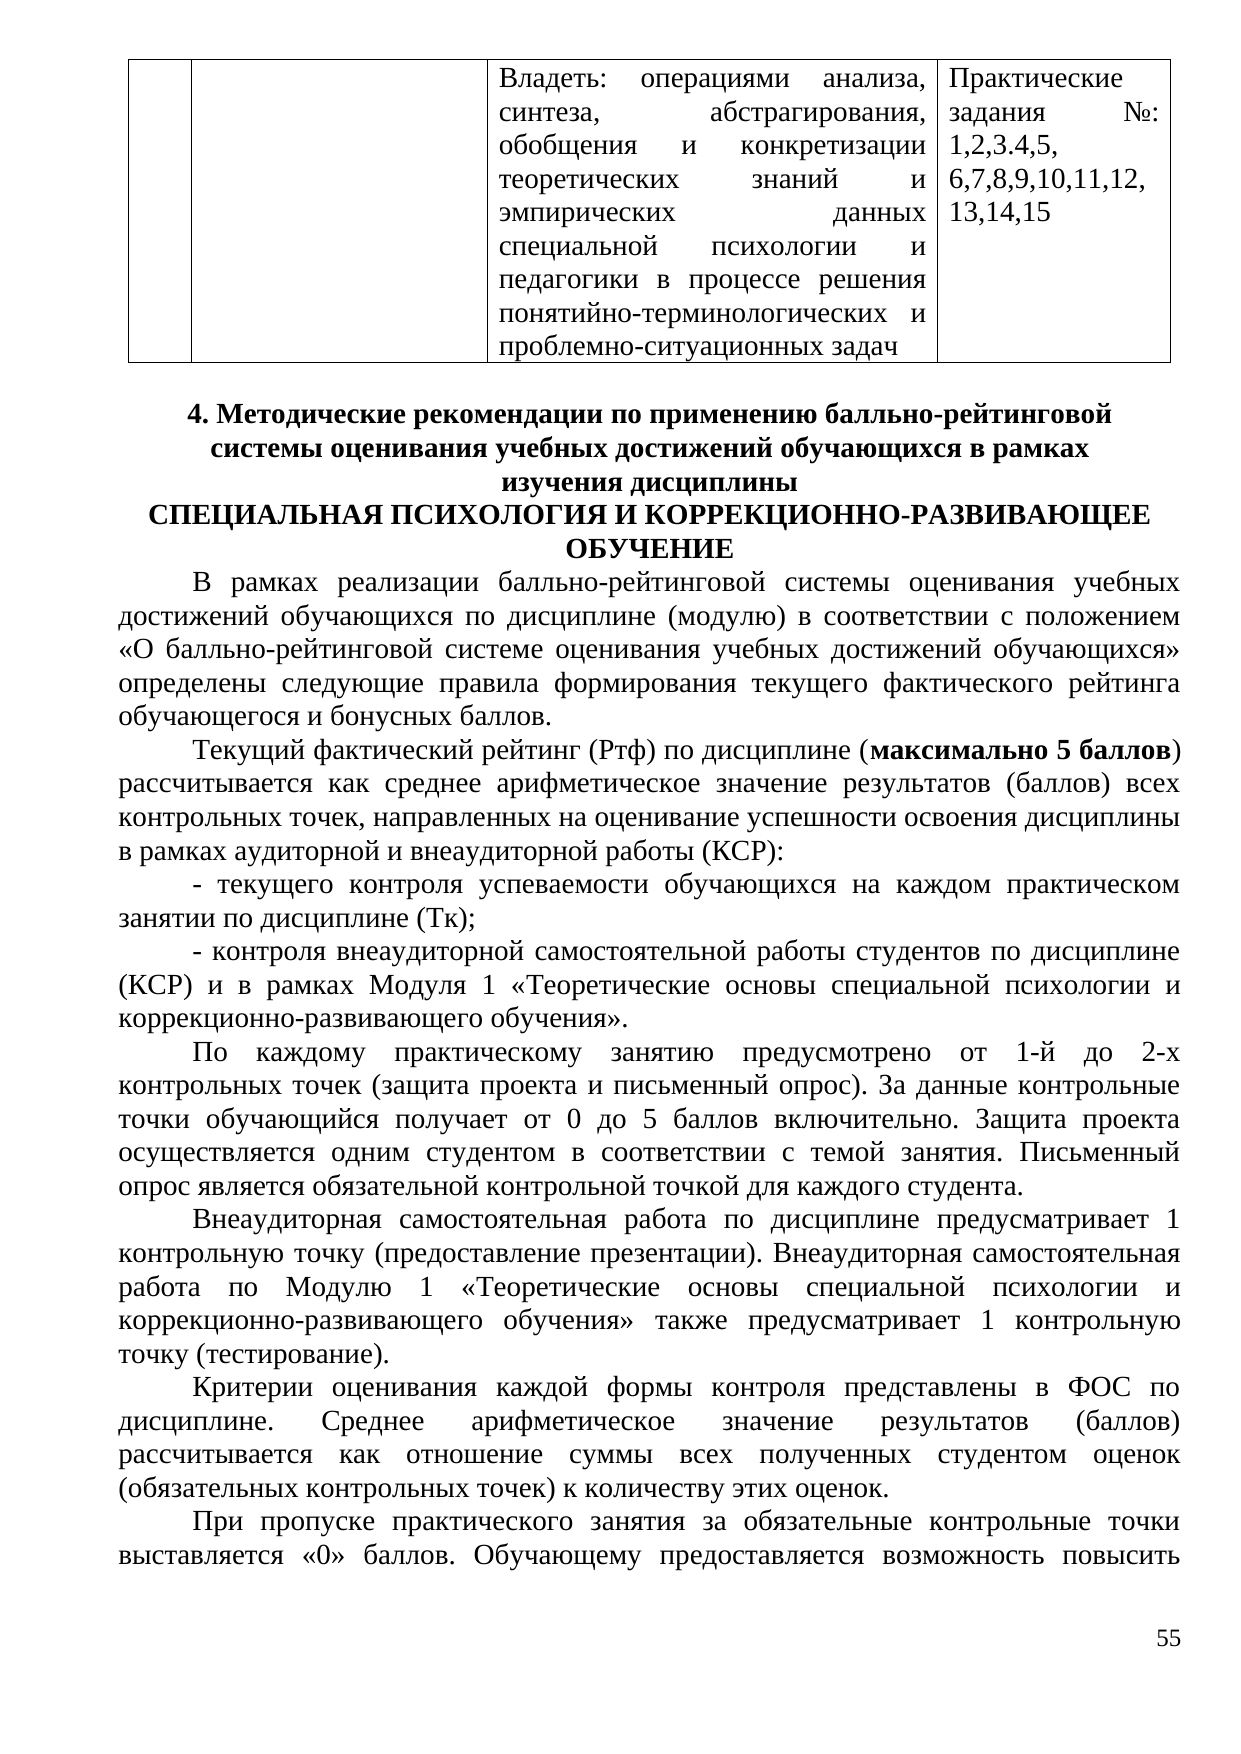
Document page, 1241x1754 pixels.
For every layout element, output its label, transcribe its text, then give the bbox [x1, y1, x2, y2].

text 4. Методические рекомендации по применению балльно-рейтинговой [118, 397, 1181, 430]
table_cell Практические задания №: 1,2,3.4,5, 6,7,8,9,10,11,12,13,14,15 [938, 60, 1170, 362]
text СПЕЦИАЛЬНАЯ ПСИХОЛОГИЯ И КОРРЕКЦИОННО-РАЗВИВАЮЩЕЕ ОБУЧЕНИЕ [118, 497, 1181, 564]
text Внеаудиторная самостоятельная работа по дисциплине предусматривает 1 контрольную точку (предоставление презентации). Внеаудиторная самостоятельная работа по Модулю 1 «Теоретические основы специальной психологии и коррекционно-развивающего обучения» также предусматривает 1 контрольную точку (тестирование). [118, 1202, 1181, 1369]
text В рамках реализации балльно-рейтинговой системы оценивания учебных достижений обучающихся по дисциплине (модулю) в соответствии с положением «О балльно-рейтинговой системе оценивания учебных достижений обучающихся» определены следующие правила формирования текущего фактического рейтинга обучающегося и бонусных баллов. [118, 564, 1181, 732]
text - контроля внеаудиторной самостоятельной работы студентов по дисциплине (КСР) и в рамках Модуля 1 «Теоретические основы специальной психологии и коррекционно-развивающего обучения». [118, 933, 1181, 1034]
text Текущий фактический рейтинг (Ртф) по дисциплине (максимально 5 баллов) рассчитывается как среднее арифметическое значение результатов (баллов) всех контрольных точек, направленных на оценивание успешности освоения дисциплины в рамках аудиторной и внеаудиторной работы (КСР): [118, 732, 1181, 866]
text - текущего контроля успеваемости обучающихся на каждом практическом занятии по дисциплине (Тк); [118, 866, 1181, 933]
text изучения дисциплины [118, 464, 1181, 497]
table_cell Владеть: операциями анализа, синтеза, абстрагирования, обобщения и конкретизации теоретических знаний и эмпирических данных специальной психологии и педагогики в процессе решения понятийно-терминологических и проблемно-ситуационных задач [488, 60, 937, 362]
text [118, 1503, 1181, 1571]
text Критерии оценивания каждой формы контроля представлены в ФОС по дисциплине. Среднее арифметическое значение результатов (баллов) рассчитывается как отношение суммы всех полученных студентом оценок (обязательных контрольных точек) к количеству этих оценок. [118, 1369, 1181, 1503]
text системы оценивания учебных достижений обучающихся в рамках [118, 430, 1181, 464]
text По каждому практическому занятию предусмотрено от 1-й до 2-х контрольных точек (защита проекта и письменный опрос). За данные контрольные точки обучающийся получает от 0 до 5 баллов включительно. Защита проекта осуществляется одним студентом в соответствии с темой занятия. Письменный опрос является обязательной контрольной точкой для каждого студента. [118, 1034, 1181, 1202]
